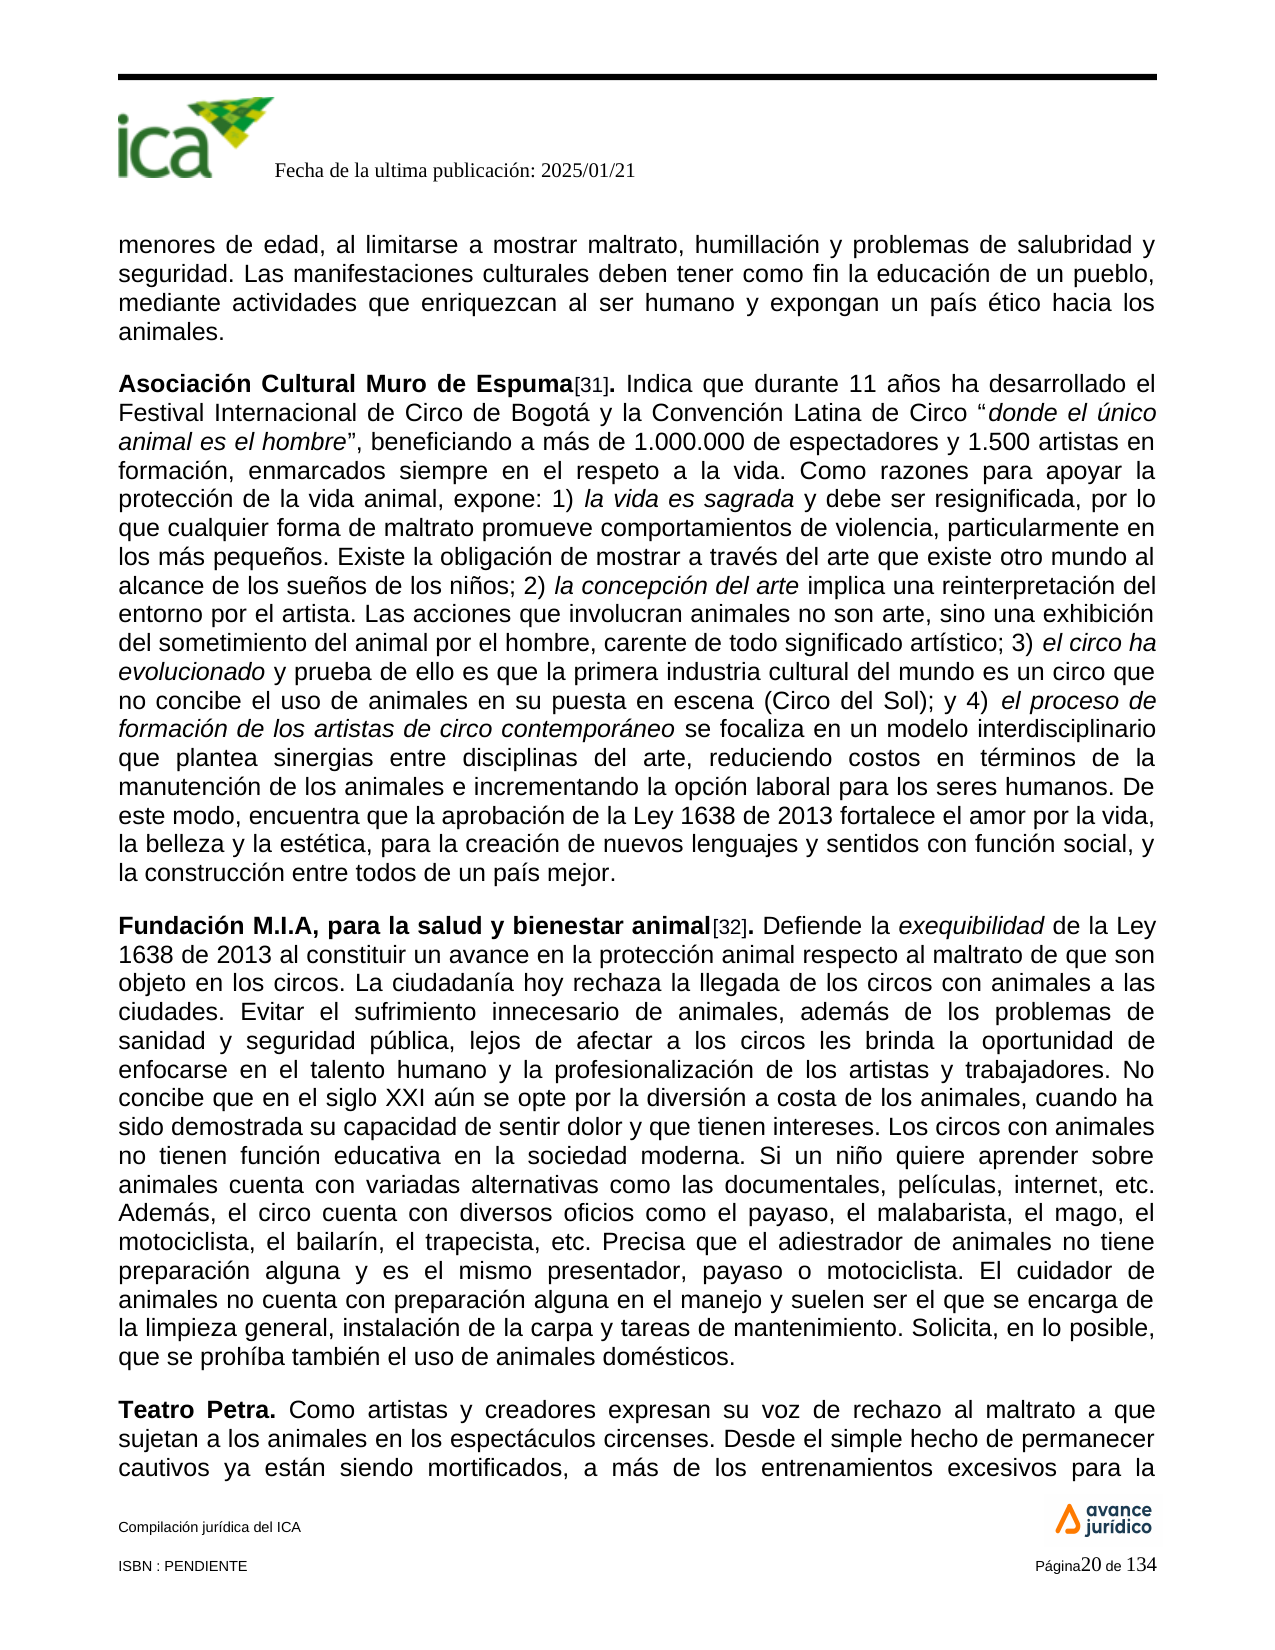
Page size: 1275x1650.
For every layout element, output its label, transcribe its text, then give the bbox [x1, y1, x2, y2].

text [118, 230, 1157, 345]
text Fundación M.I.A, para la salud y bienestar animal[32]. Defiende la exequibilidad de la Ley 1638 de 2013 al constituir un avance en la protección animal respecto al maltrato de que son objeto en los circos. La ciudadanía hoy rechaza la llegada de los circos con animales a las ciudades. Evitar el sufrimiento innecesario de animales, además de los problemas de sanidad y seguridad pública, lejos de afectar a los circos les brinda la oportunidad de enfocarse en el talento humano y la profesionalización de los artistas y trabajadores. No concibe que en el siglo XXI aún se opte por la diversión a costa de los animales, cuando ha sido demostrada su capacidad de sentir dolor y que tienen intereses. Los circos con animales no tienen función educativa en la sociedad moderna. Si un niño quiere aprender sobre animales cuenta con variadas alternativas como las documentales, películas, internet, etc. Además, el circo cuenta con diversos oficios como el payaso, el malabarista, el mago, el motociclista, el bailarín, el trapecista, etc. Precisa que el adiestrador de animales no tiene preparación alguna y es el mismo presentador, payaso o motociclista. El cuidador de animales no cuenta con preparación alguna en el manejo y suelen ser el que se encarga de la limpieza general, instalación de la carpa y tareas de mantenimiento. Solicita, en lo posible, que se prohíba también el uso de animales domésticos. [118, 911, 1157, 1371]
text Asociación Cultural Muro de Espuma[31]. Indica que durante 11 años ha desarrollado el Festival Internacional de Circo de Bogotá y la Convención Latina de Circo “donde el único animal es el hombre”, beneficiando a más de 1.000.000 de espectadores y 1.500 artistas en formación, enmarcados siempre en el respeto a la vida. Como razones para apoyar la protección de la vida animal, expone: 1) la vida es sagrada y debe ser resignificada, por lo que cualquier forma de maltrato promueve comportamientos de violencia, particularmente en los más pequeños. Existe la obligación de mostrar a través del arte que existe otro mundo al alcance de los sueños de los niños; 2) la concepción del arte implica una reinterpretación del entorno por el artista. Las acciones que involucran animales no son arte, sino una exhibición del sometimiento del animal por el hombre, carente de todo significado artístico; 3) el circo ha evolucionado y prueba de ello es que la primera industria cultural del mundo es un circo que no concibe el uso de animales en su puesta en escena (Circo del Sol); y 4) el proceso de formación de los artistas de circo contemporáneo se focaliza en un modelo interdisciplinario que plantea sinergias entre disciplinas del arte, reduciendo costos en términos de la manutención de los animales e incrementando la opción laboral para los seres humanos. De este modo, encuentra que la aprobación de la Ley 1638 de 2013 fortalece el amor por la vida, la belleza y la estética, para la creación de nuevos lenguajes y sentidos con función social, y la construcción entre todos de un país mejor. [118, 369, 1157, 887]
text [118, 1395, 1157, 1481]
